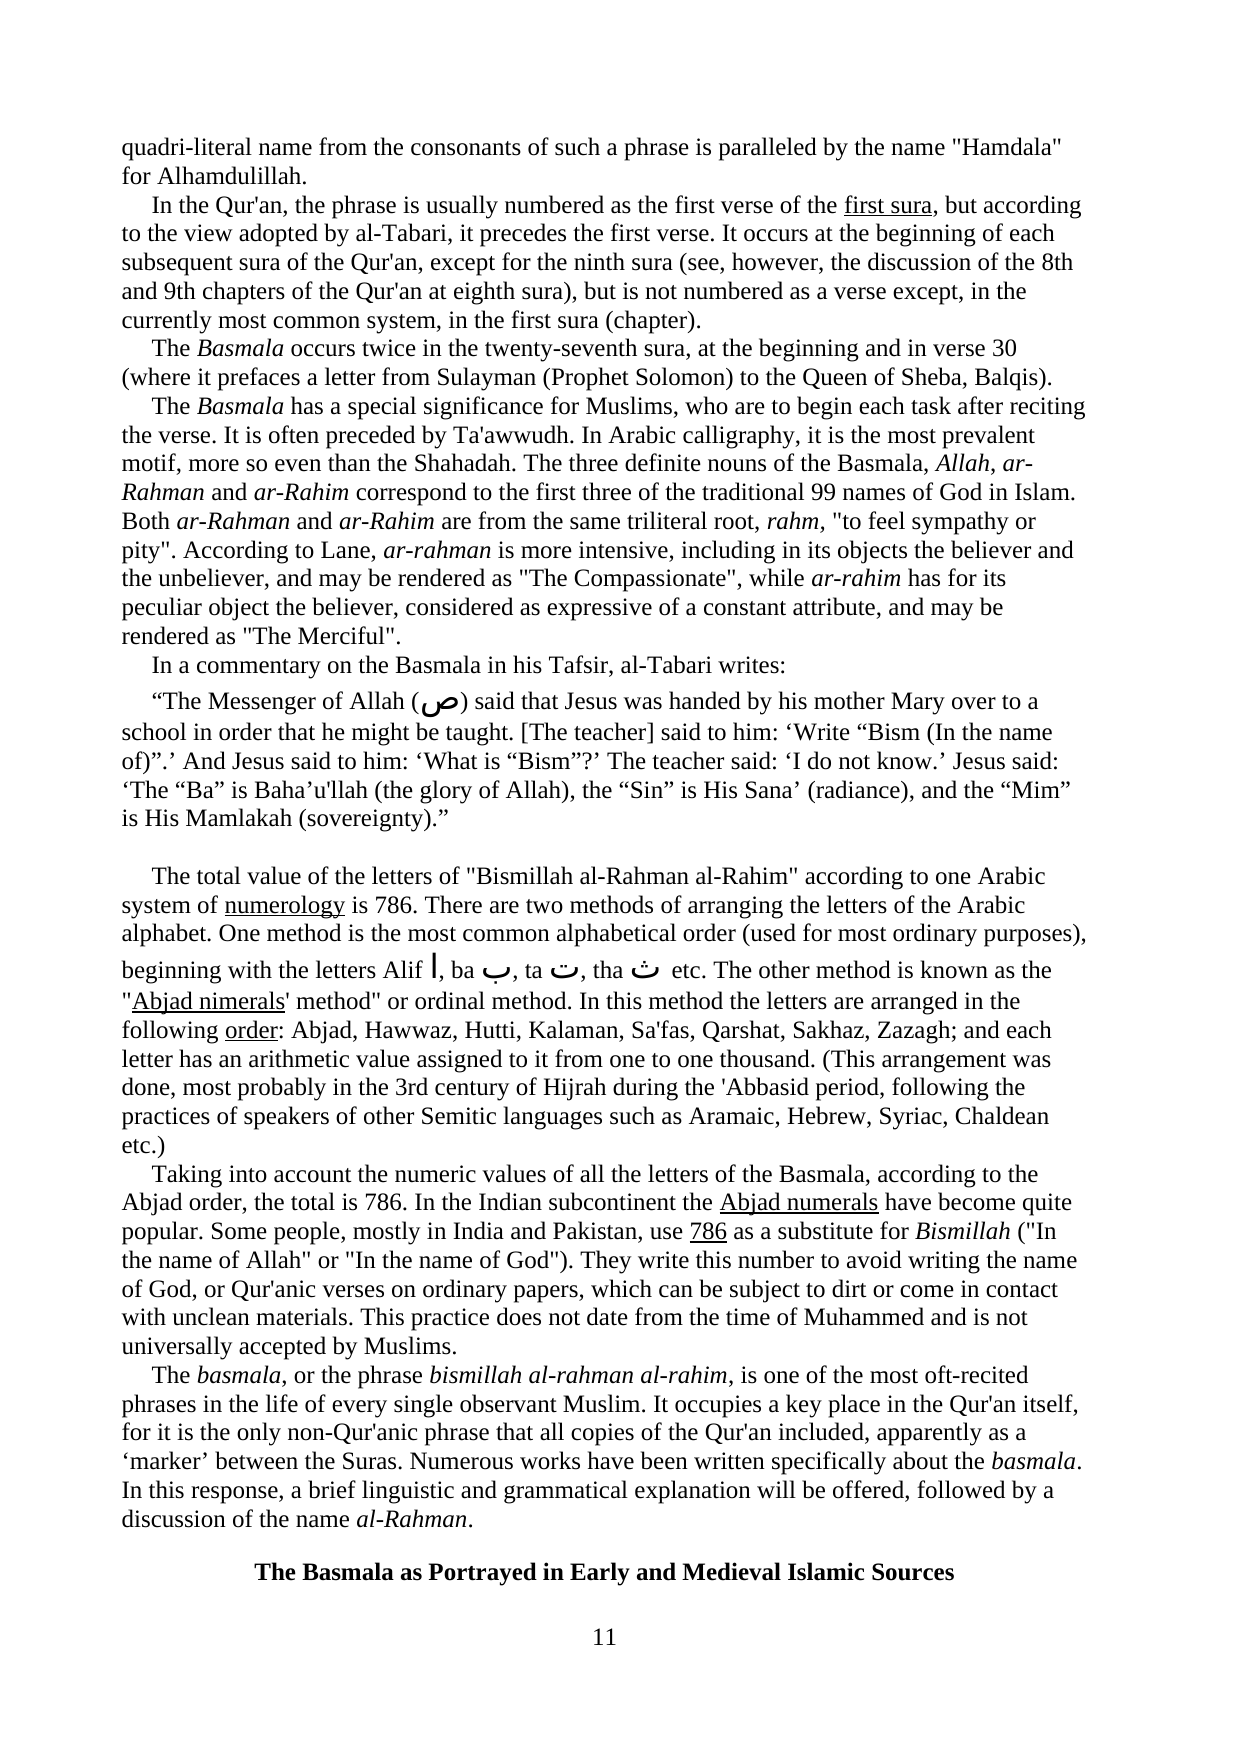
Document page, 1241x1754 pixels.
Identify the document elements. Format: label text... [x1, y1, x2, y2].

text In a commentary on the Basmala in his Tafsir, al-Tabari writes: [121, 650, 1087, 678]
text The Basmala has a special significance for Muslims, who are to begin each task after reciting the verse. It is often preceded by Ta'awwudh. In Arabic calligraphy, it is the most prevalent motif, more so even than the Shahadah. The three definite nouns of the Basmala, Allah, ar-Rahman and ar-Rahim correspond to the first three of the traditional 99 names of God in Islam. Both ar-Rahman and ar-Rahim are from the same triliteral root, rahm, "to feel sympathy or pity". According to Lane, ar-rahman is more intensive, including in its objects the believer and the unbeliever, and may be rendered as "The Compassionate", while ar-rahim has for its peculiar object the believer, considered as expressive of a constant attribute, and may be rendered as "The Merciful". [121, 391, 1087, 650]
text The basmala, or the phrase bismillah al-rahman al-rahim, is one of the most oft-recited phrases in the life of every single observant Muslim. It occupies a key place in the Qur'an itself, for it is the only non-Qur'anic phrase that all copies of the Qur'an included, apparently as a ‘marker’ between the Suras. Numerous works have been written specifically about the basmala. In this response, a brief linguistic and grammatical explanation will be offered, followed by a discussion of the name al-Rahman. [121, 1360, 1087, 1532]
text In the Qur'an, the phrase is usually numbered as the first verse of the first sura, but according to the view adopted by al-Tabari, it precedes the first verse. It occurs at the beginning of each subsequent sura of the Qur'an, except for the ninth sura (see, however, the discussion of the 8th and 9th chapters of the Qur'an at eighth sura), but is not numbered as a verse except, in the currently most common system, in the first sura (chapter). [121, 190, 1087, 333]
text “The Messenger of Allah (ﺹ) said that Jesus was handed by his mother Mary over to a school in order that he might be taught. [The teacher] said to him: ‘Write “Bism (In the name of)”.’ And Jesus said to him: ‘What is “Bism”?’ The teacher said: ‘I do not know.’ Jesus said: ‘The “Ba” is Baha’u'llah (the glory of Allah), the “Sin” is His Sana’ (radiance), and the “Mim” is His Mamlakah (sovereignty).” [121, 678, 1087, 832]
text Taking into account the numeric values of all the letters of the Basmala, according to the Abjad order, the total is 786. In the Indian subcontinent the Abjad numerals have become quite popular. Some people, mostly in India and Pakistan, use 786 as a substitute for Bismillah ("In the name of Allah" or "In the name of God"). They write this number to avoid writing the name of God, or Qur'anic verses on ordinary papers, which can be subject to dirt or come in contact with unclean materials. This practice does not date from the time of Muhammed and is not universally accepted by Muslims. [121, 1159, 1087, 1360]
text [121, 132, 1087, 190]
text The Basmala occurs twice in the twenty-seventh sura, at the beginning and in verse 30 (where it prefaces a letter from Sulayman (Prophet Solomon) to the Queen of Sheba, Balqis). [121, 333, 1087, 391]
text The total value of the letters of "Bismillah al-Rahman al-Rahim" according to one Arabic system of numerology is 786. There are two methods of arranging the letters of the Arabic alphabet. One method is the most common alphabetical order (used for most ordinary purposes), beginning with the letters Alif ا, ba ب, ta ت, tha ث etc. The other method is known as the "Abjad nimerals' method" or ordinal method. In this method the letters are arranged in the following order: Abjad, Hawwaz, Hutti, Kalaman, Sa'fas, Qarshat, Sakhaz, Zazagh; and each letter has an arithmetic value assigned to it from one to one thousand. (This arrangement was done, most probably in the 3rd century of Hijrah during the 'Abbasid period, following the practices of speakers of other Semitic languages such as Aramaic, Hebrew, Syriac, Chaldean etc.) [121, 861, 1087, 1159]
text The Basmala as Portrayed in Early and Medieval Islamic Sources [121, 1557, 1087, 1586]
